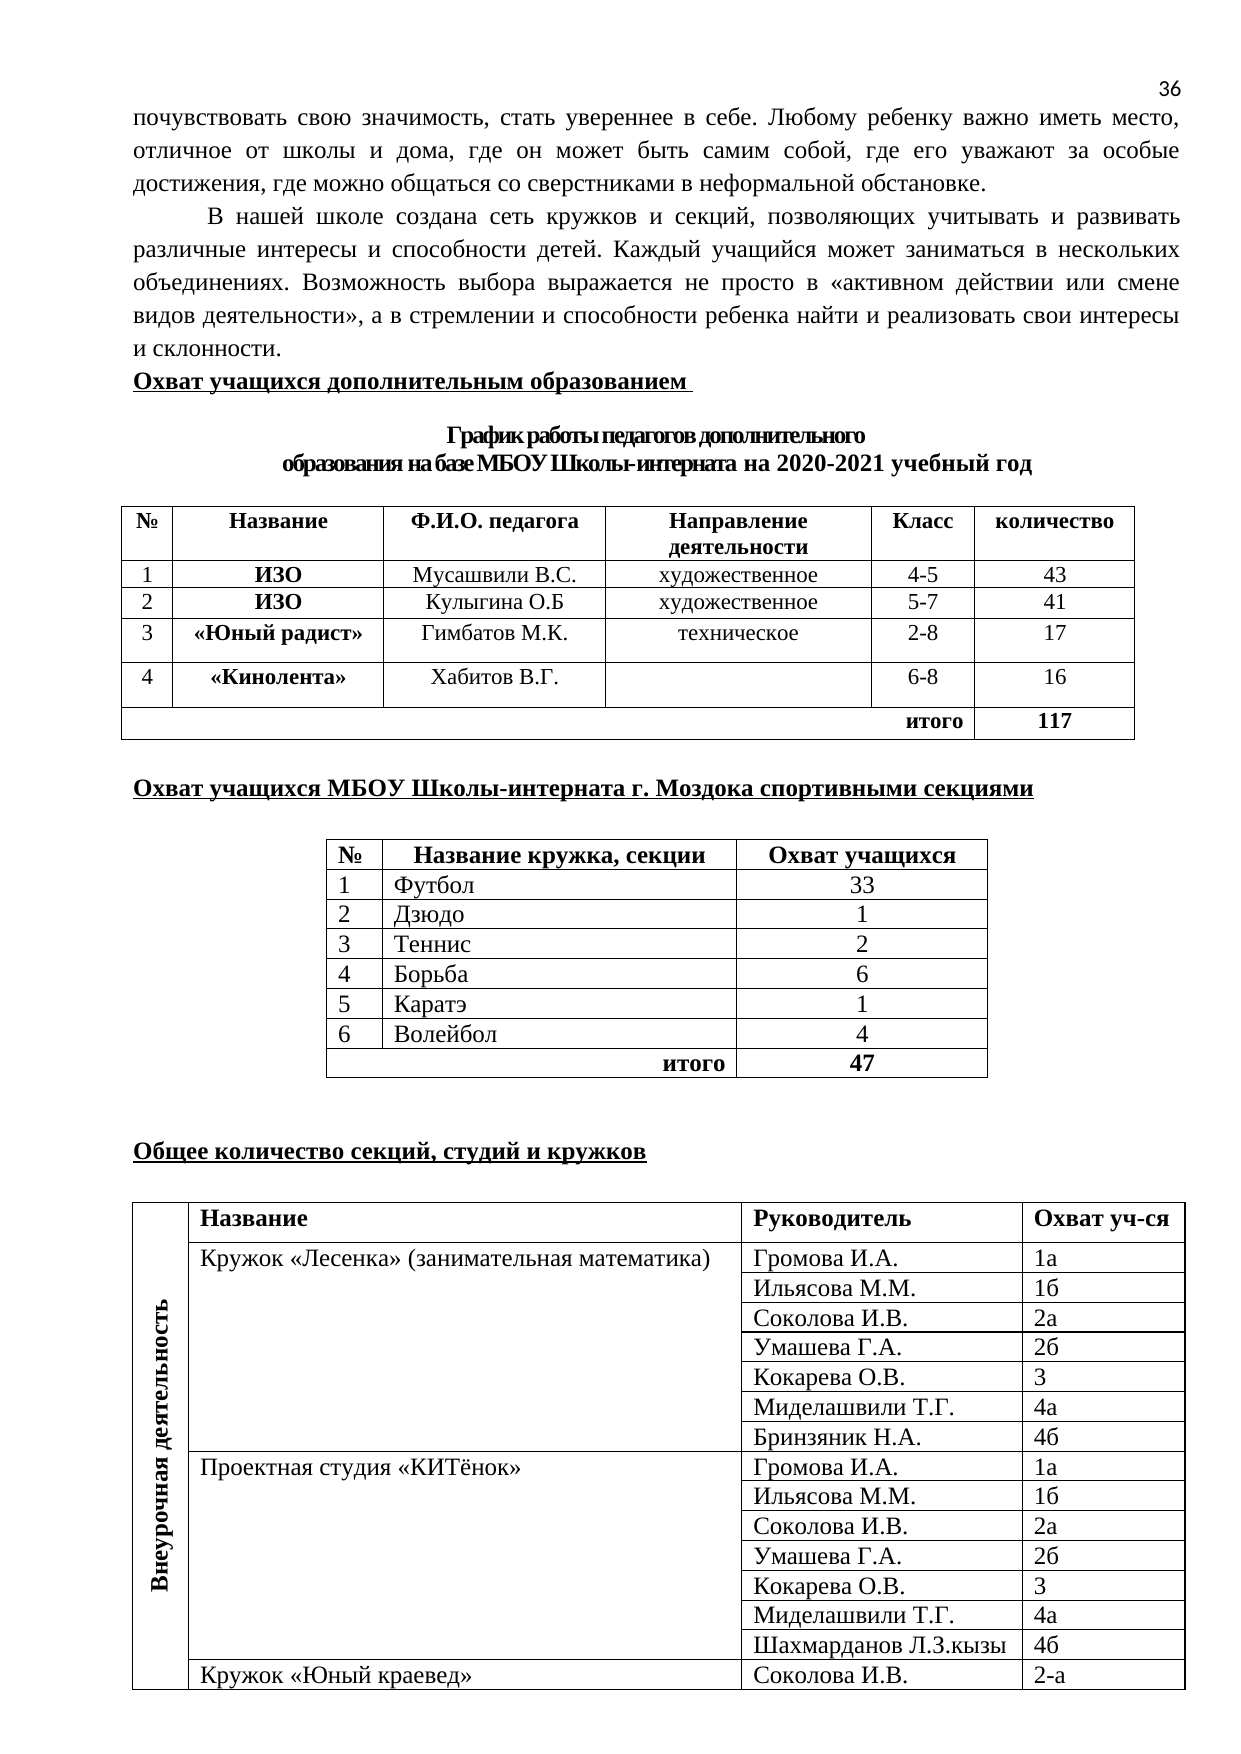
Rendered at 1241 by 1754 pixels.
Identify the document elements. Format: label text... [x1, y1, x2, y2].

table_cell 43 [975, 561, 1134, 587]
table_header Руководитель [742, 1203, 1022, 1242]
table_header Охват уч-ся [1023, 1203, 1184, 1242]
table_header Название [173, 507, 383, 560]
table_cell «Юный радист» [173, 619, 383, 662]
table_cell 1 [737, 989, 987, 1018]
table_cell 5-7 [872, 588, 974, 618]
table_header Название [189, 1203, 741, 1242]
table_cell Умашева Г.А. [742, 1541, 1022, 1570]
table_cell 2б [1023, 1541, 1184, 1570]
table_header Внеурочная деятельность [133, 1203, 188, 1689]
table_header количество [975, 507, 1134, 560]
table_cell 4 [737, 1019, 987, 1047]
table_header № [327, 840, 382, 869]
table_cell 1 [327, 870, 382, 898]
table_cell Хабитов В.Г. [384, 663, 605, 707]
table_cell Теннис [383, 929, 736, 958]
table_cell 4б [1023, 1630, 1184, 1659]
table_cell 6 [737, 959, 987, 988]
table_cell 4 [122, 663, 172, 707]
table_cell техническое [606, 619, 871, 662]
table_cell 6-8 [872, 663, 974, 707]
table_cell [606, 663, 871, 707]
table_cell 4б [1023, 1422, 1184, 1451]
table_cell Соколова И.В. [742, 1511, 1022, 1540]
table_cell Гимбатов М.К. [384, 619, 605, 662]
table_cell 4-5 [872, 561, 974, 587]
table_cell 1б [1023, 1481, 1184, 1510]
table_cell Миделашвили Т.Г. [742, 1601, 1022, 1629]
table_cell Громова И.А. [742, 1243, 1022, 1272]
table_cell Кулыгина О.Б [384, 588, 605, 618]
table_cell художественное [606, 588, 871, 618]
table_cell ИЗО [173, 561, 383, 587]
table_header Класс [872, 507, 974, 560]
table_header Название кружка, секции [383, 840, 736, 869]
table_header № [122, 507, 172, 560]
table_cell 1а [1023, 1452, 1184, 1480]
table_cell 2 [327, 900, 382, 928]
table_cell Проектная студия «КИТёнок» [189, 1452, 741, 1659]
table_cell Дзюдо [383, 900, 736, 928]
table_cell художественное [606, 561, 871, 587]
table_cell 2-8 [872, 619, 974, 662]
text График работы педагогов дополнительного [133, 420, 1181, 448]
table_cell Кокарева О.В. [742, 1362, 1022, 1391]
table_cell итого [327, 1049, 736, 1077]
text Охват учащихся МБОУ Школы-интерната г. Моздока спортивными секциями [133, 773, 1181, 802]
table_cell 2а [1023, 1511, 1184, 1540]
table_cell Ильясова М.М. [742, 1481, 1022, 1510]
table_cell Мусашвили В.С. [384, 561, 605, 587]
text Общее количество секций, студий и кружков [133, 1136, 1181, 1165]
table_cell итого [122, 708, 974, 739]
table_cell Шахмарданов Л.З.кызы [742, 1630, 1022, 1659]
table_cell 2 [737, 929, 987, 958]
table_cell 1а [1023, 1243, 1184, 1272]
text образования на базе МБОУ Школы-интерната на 2020-2021 учебный год [133, 448, 1181, 477]
table_cell 3 [1023, 1571, 1184, 1599]
table_cell 4 [327, 959, 382, 988]
table_cell Кружок «Юный краевед» [189, 1660, 741, 1689]
table_cell ИЗО [173, 588, 383, 618]
table_cell 2а [1023, 1303, 1184, 1331]
table_cell 1 [122, 561, 172, 587]
table_cell 3 [327, 929, 382, 958]
table_cell Соколова И.В. [742, 1660, 1022, 1689]
table_cell 3 [1023, 1362, 1184, 1391]
table_cell 4а [1023, 1392, 1184, 1421]
text Охват учащихся дополнительным образованием [133, 366, 1181, 395]
table_cell «Кинолента» [173, 663, 383, 707]
table_cell 2б [1023, 1333, 1184, 1361]
table_cell 2 [122, 588, 172, 618]
table_cell Миделашвили Т.Г. [742, 1392, 1022, 1421]
table_cell Кружок «Лесенка» (занимательная математика) [189, 1243, 741, 1451]
table_cell Кокарева О.В. [742, 1571, 1022, 1599]
table_cell 1 [737, 900, 987, 928]
table_cell 3 [122, 619, 172, 662]
table_cell Волейбол [383, 1019, 736, 1047]
table_cell 41 [975, 588, 1134, 618]
table_cell Каратэ [383, 989, 736, 1018]
table_cell 17 [975, 619, 1134, 662]
table_cell Борьба [383, 959, 736, 988]
table_cell Громова И.А. [742, 1452, 1022, 1480]
table_cell 2-а [1023, 1660, 1184, 1689]
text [133, 102, 1181, 197]
table_cell 47 [737, 1049, 987, 1077]
table_cell Ильясова М.М. [742, 1273, 1022, 1302]
table_cell Соколова И.В. [742, 1303, 1022, 1331]
table_cell 6 [327, 1019, 382, 1047]
table_cell Футбол [383, 870, 736, 898]
table_cell Умашева Г.А. [742, 1333, 1022, 1361]
table_header Ф.И.О. педагога [384, 507, 605, 560]
table_cell 16 [975, 663, 1134, 707]
table_cell Бринзяник Н.А. [742, 1422, 1022, 1451]
table_header Направление деятельности [606, 507, 871, 560]
table_cell 1б [1023, 1273, 1184, 1302]
table_cell 33 [737, 870, 987, 898]
text В нашей школе создана сеть кружков и секций, позволяющих учитывать и развивать различные интересы и способности детей. Каждый учащийся может заниматься в нескольких объединениях. Возможность выбора выражается не просто в «активном действии или смене видов деятельности», а в стремлении и способности ребенка найти и реализовать свои интересы и склонности. [133, 201, 1181, 362]
table_header Охват учащихся [737, 840, 987, 869]
table_cell 4а [1023, 1601, 1184, 1629]
table_cell 5 [327, 989, 382, 1018]
table_cell 117 [975, 708, 1134, 739]
